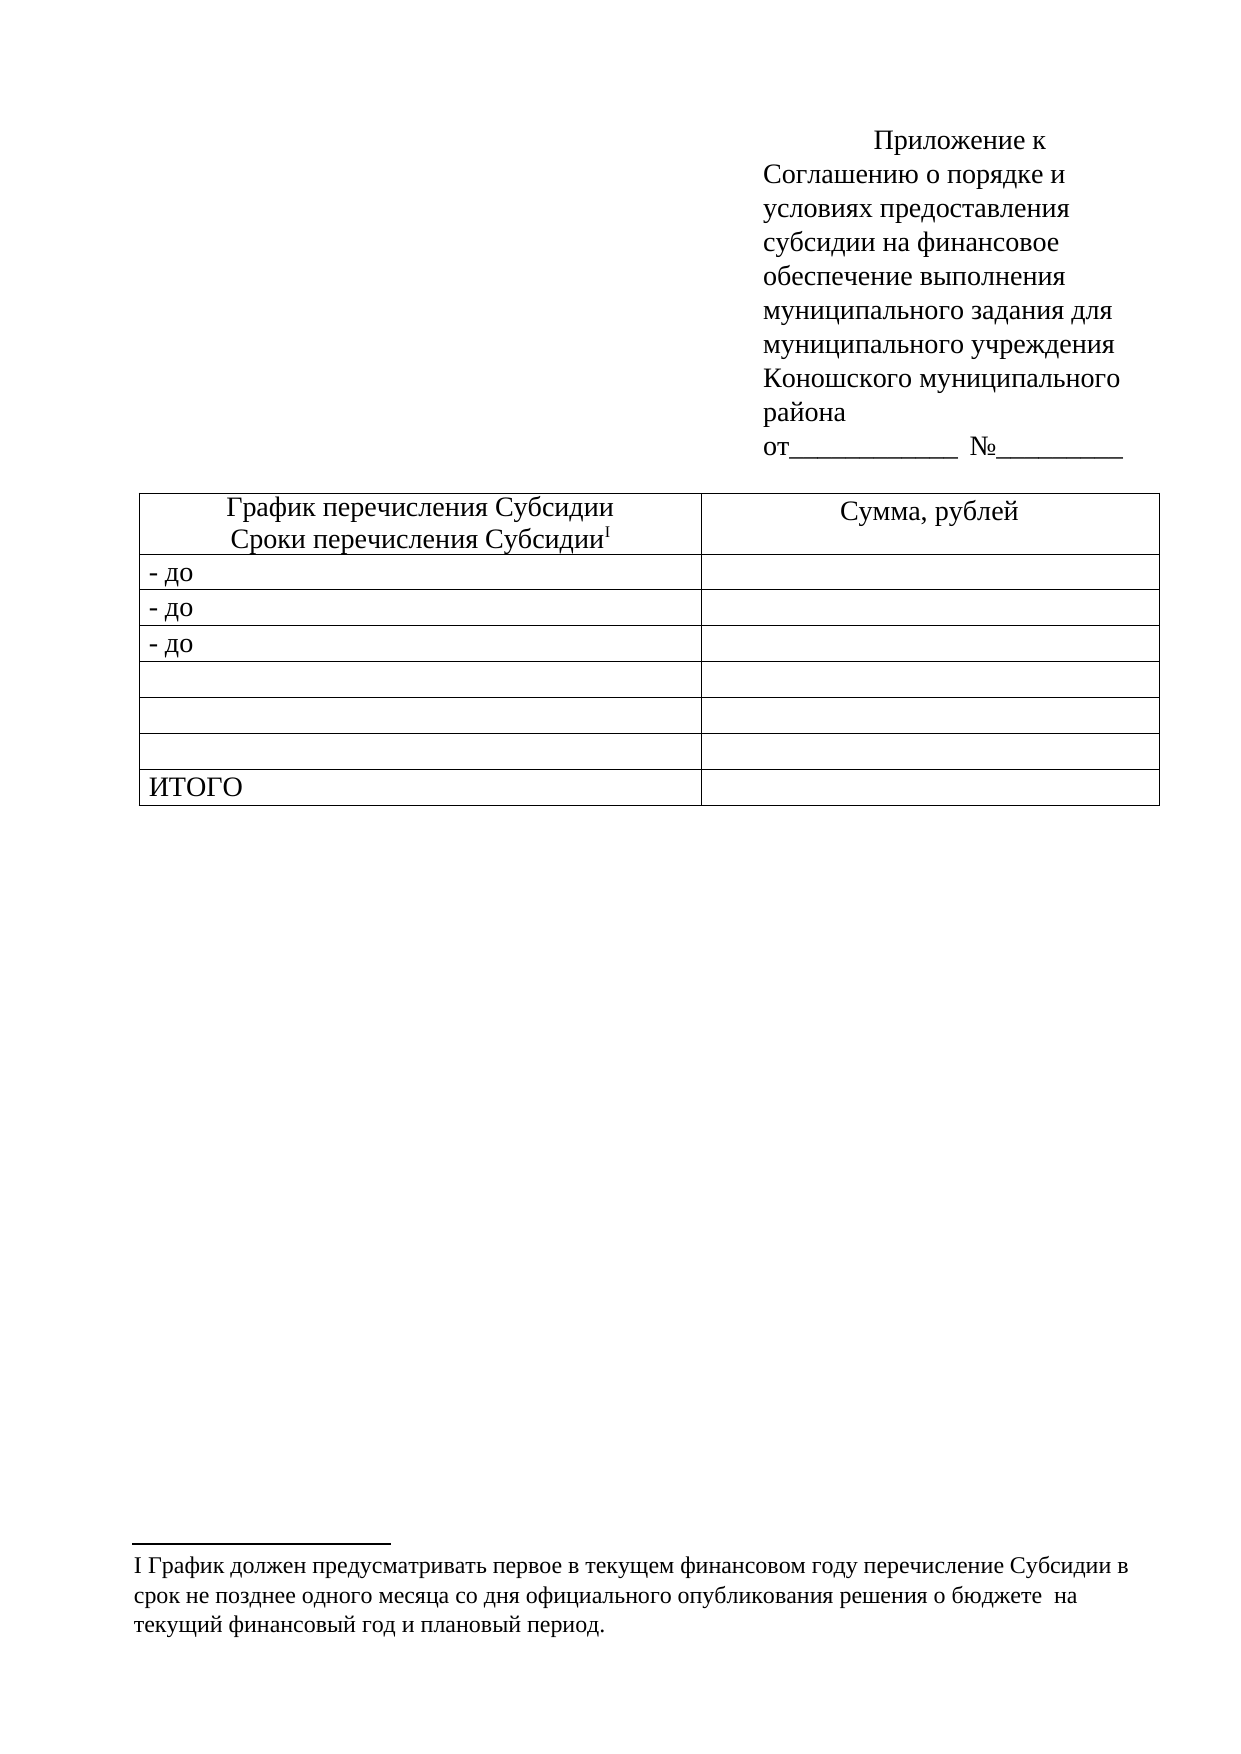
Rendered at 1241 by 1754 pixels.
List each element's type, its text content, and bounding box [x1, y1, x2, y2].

table_cell [702, 734, 1159, 769]
table_cell [702, 698, 1159, 733]
table_cell [702, 770, 1159, 805]
text График перечисления Субсидии [226, 494, 614, 522]
table_cell [702, 626, 1159, 661]
table_cell [702, 555, 1159, 589]
table_cell [140, 698, 701, 733]
table_cell [140, 734, 701, 769]
table_header Сроки перечисления Субсидии [140, 494, 701, 554]
table_cell - до [140, 626, 701, 661]
table_cell - до [140, 590, 701, 625]
table_cell - до [140, 555, 701, 589]
table_cell ИТОГО [140, 770, 701, 805]
table_cell [702, 662, 1159, 697]
table_cell [702, 590, 1159, 625]
text Приложение к Соглашению о порядке и условиях предоставления субсидии на финансовое обеспечение выполнения муниципального задания для муниципального учреждения Коношского муниципального района от____________ №_________ [763, 122, 1138, 462]
table_header Сумма, рублей [702, 494, 1159, 554]
table_cell [140, 662, 701, 697]
